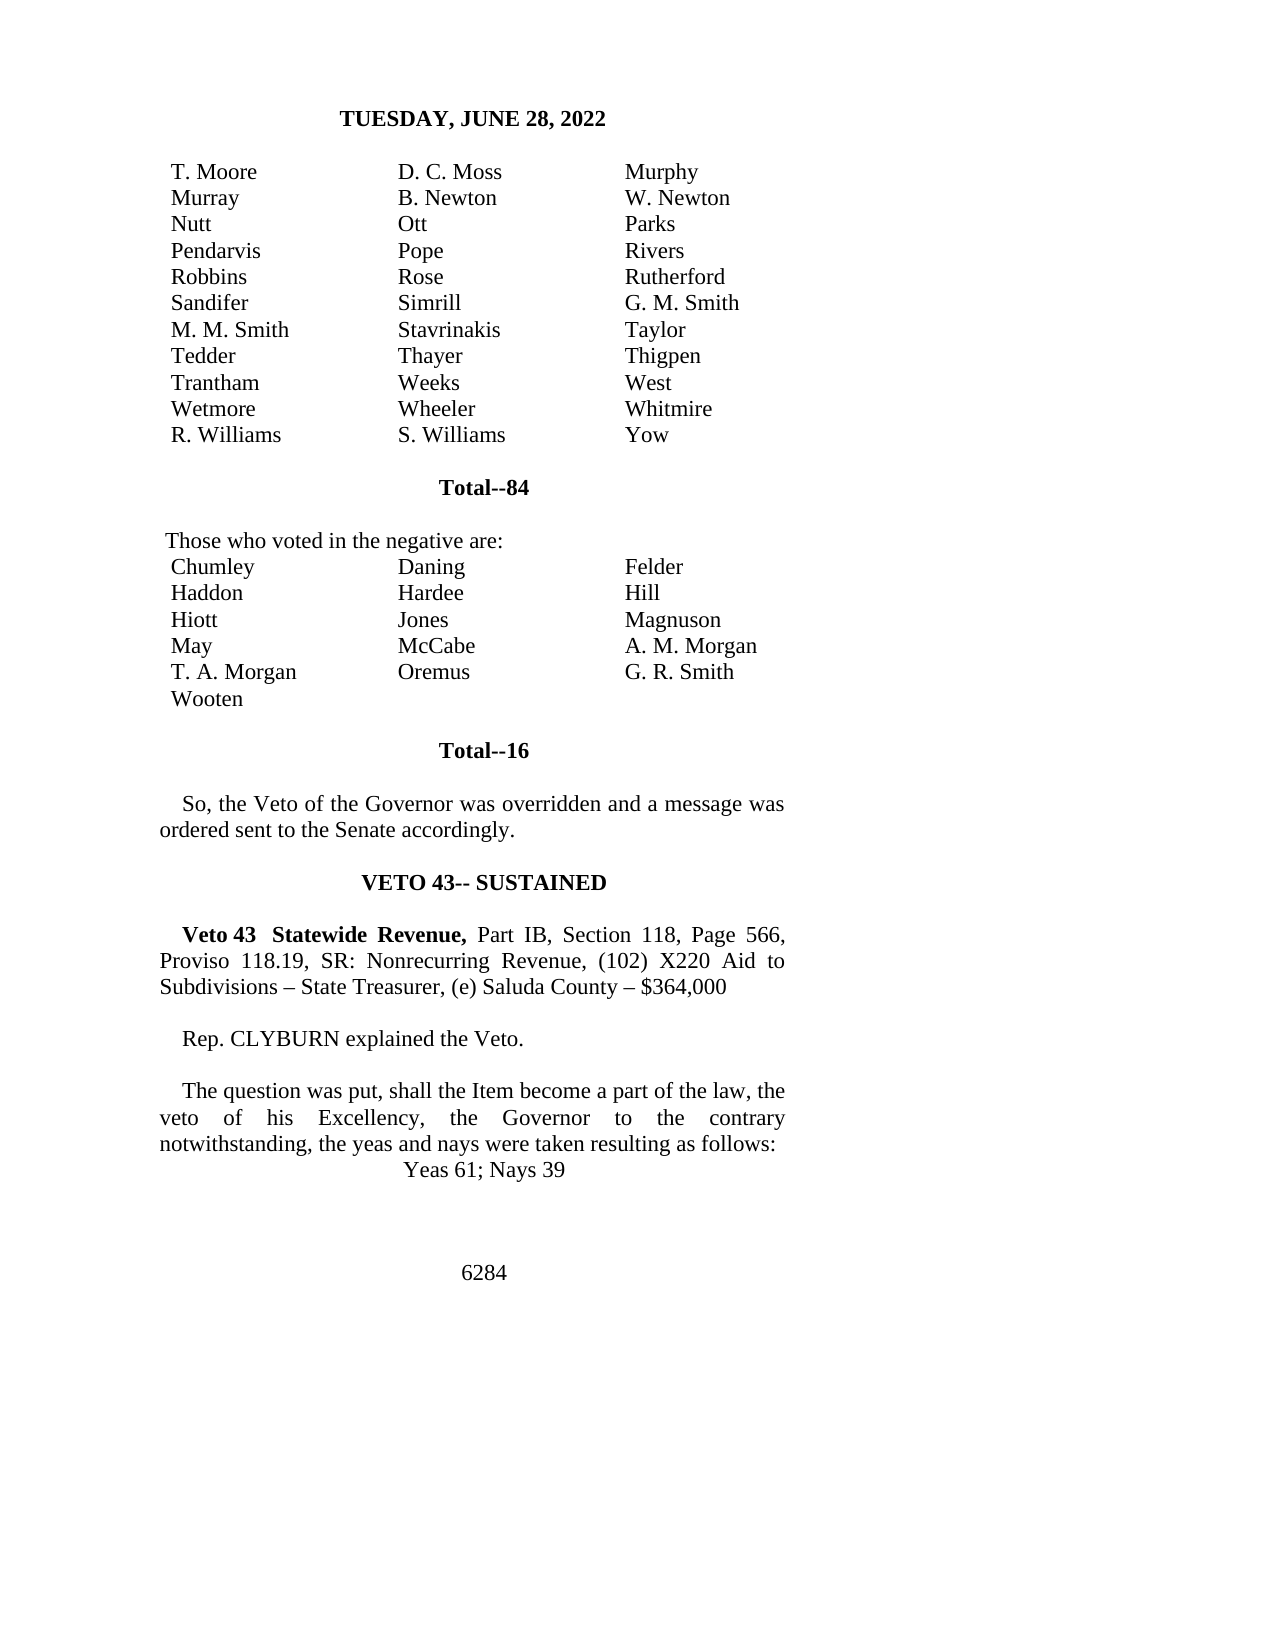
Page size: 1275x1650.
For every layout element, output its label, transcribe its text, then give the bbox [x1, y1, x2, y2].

text Yeas 61; Nays 39 [159, 1156, 786, 1183]
text So, the Veto of the Governor was overridden and a message was ordered sent to the Senate accordingly. [159, 790, 786, 843]
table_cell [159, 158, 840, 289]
text Total--16 [159, 737, 786, 764]
text Veto 43 Statewide Revenue, Part IB, Section 118, Page 566, Proviso 118.19, SR: Nonrecurring Revenue, (102) X220 Aid to Subdivisions – State Treasurer, (e) Saluda County – $364,000 [159, 921, 786, 1000]
text The question was put, shall the Item become a part of the law, the veto of his Excellency, the Governor to the contrary notwithstanding, the yeas and nays were taken resulting as follows: [159, 1077, 786, 1156]
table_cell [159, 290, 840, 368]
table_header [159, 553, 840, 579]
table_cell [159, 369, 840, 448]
text Those who voted in the negative are: [159, 527, 786, 553]
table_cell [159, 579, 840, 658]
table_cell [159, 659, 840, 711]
text Total--84 [159, 474, 786, 500]
text VETO 43-- SUSTAINED [159, 869, 786, 896]
text Rep. CLYBURN explained the Veto. [159, 1025, 786, 1051]
